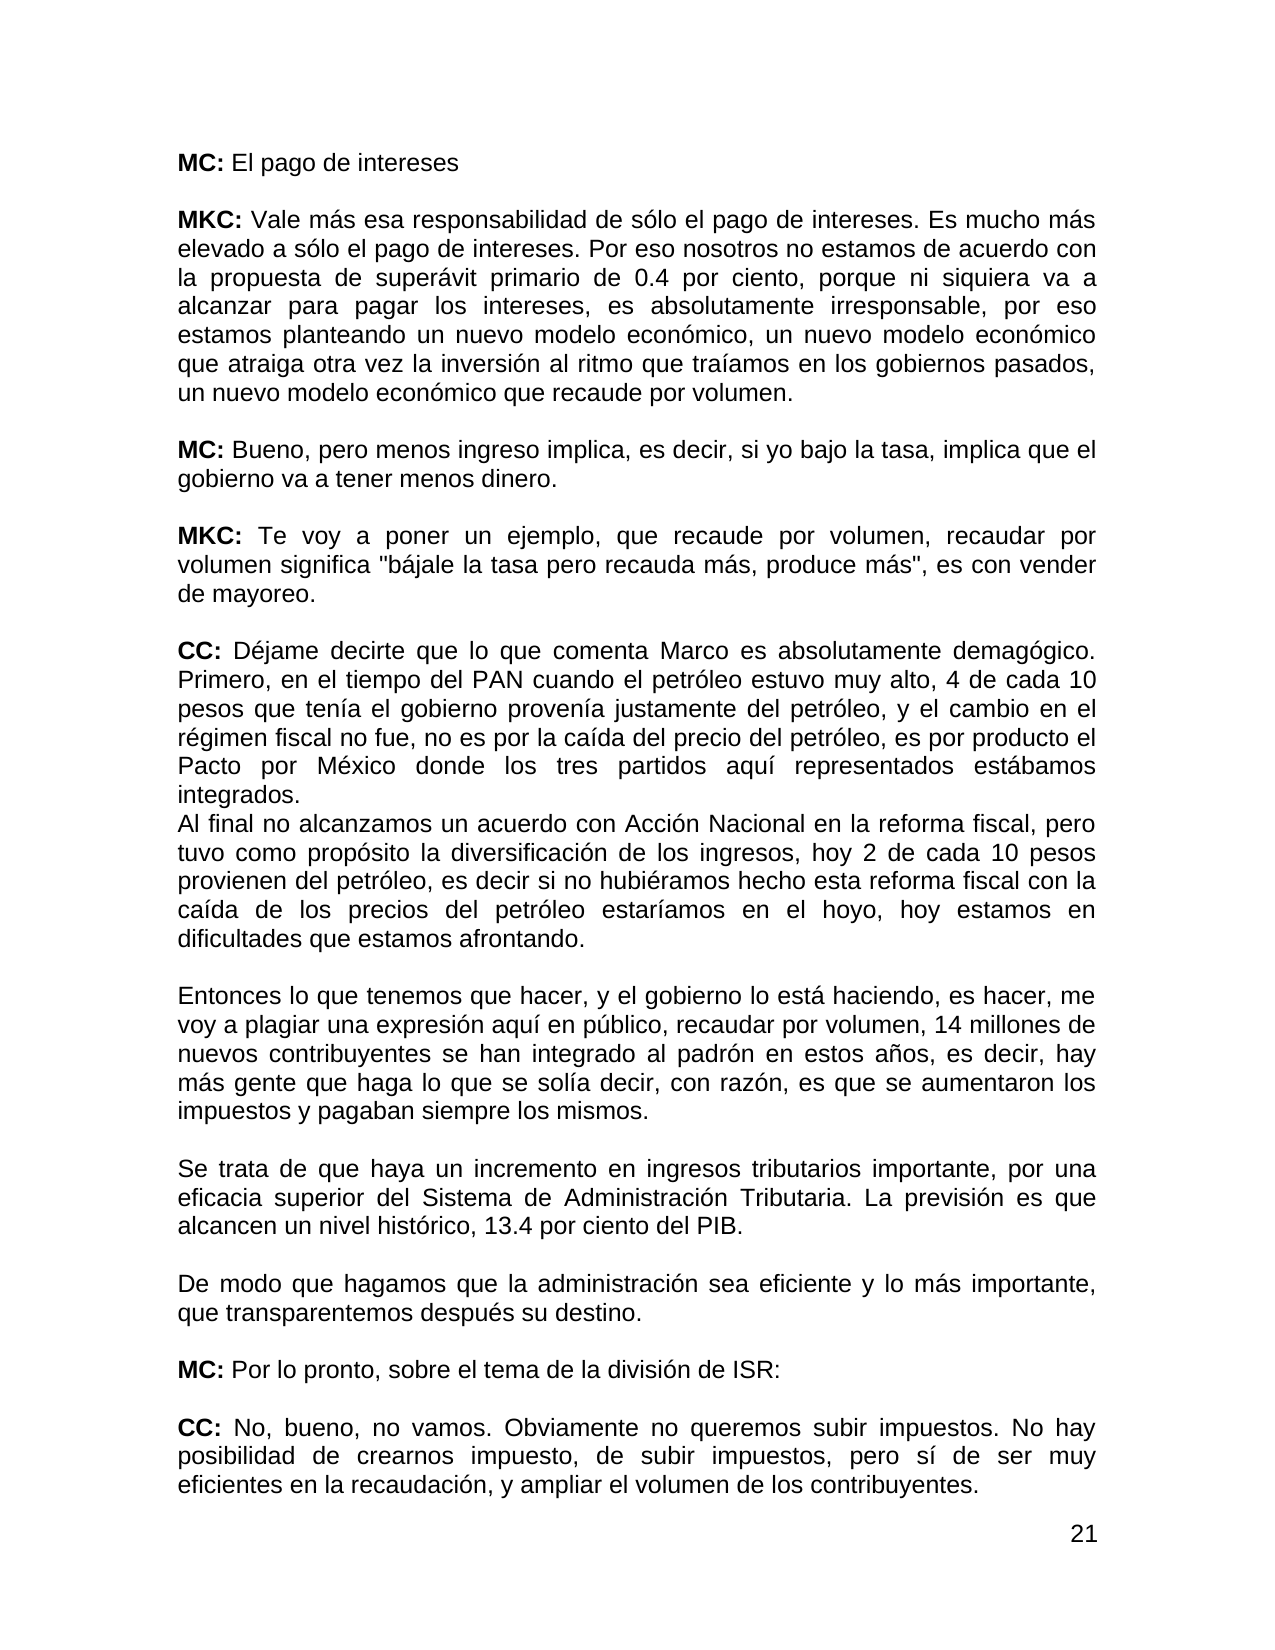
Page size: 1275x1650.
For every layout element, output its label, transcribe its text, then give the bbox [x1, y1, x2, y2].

text CC: No, bueno, no vamos. Obviamente no queremos subir impuestos. No hay posibilidad de crearnos impuesto, de subir impuestos, pero sí de ser muy eficientes en la recaudación, y ampliar el volumen de los contribuyentes. [177, 1413, 1098, 1499]
text Se trata de que haya un incremento en ingresos tributarios importante, por una eficacia superior del Sistema de Administración Tributaria. La previsión es que alcancen un nivel histórico, 13.4 por ciento del PIB. [177, 1154, 1098, 1240]
text MC: Bueno, pero menos ingreso implica, es decir, si yo bajo la tasa, implica que el gobierno va a tener menos dinero. [177, 435, 1098, 493]
text MKC: Vale más esa responsabilidad de sólo el pago de intereses. Es mucho más elevado a sólo el pago de intereses. Por eso nosotros no estamos de acuerdo con la propuesta de superávit primario de 0.4 por ciento, porque ni siquiera va a alcanzar para pagar los intereses, es absolutamente irresponsable, por eso estamos planteando un nuevo modelo económico, un nuevo modelo económico que atraiga otra vez la inversión al ritmo que traíamos en los gobiernos pasados, un nuevo modelo económico que recaude por volumen. [177, 205, 1098, 406]
text MKC: Te voy a poner un ejemplo, que recaude por volumen, recaudar por volumen significa "bájale la tasa pero recauda más, produce más", es con vender de mayoreo. [177, 521, 1098, 608]
text MC: El pago de intereses [177, 148, 1098, 176]
text De modo que hagamos que la administración sea eficiente y lo más importante, que transparentemos después su destino. [177, 1269, 1098, 1326]
text Entonces lo que tenemos que hacer, y el gobierno lo está haciendo, es hacer, me voy a plagiar una expresión aquí en público, recaudar por volumen, 14 millones de nuevos contribuyentes se han integrado al padrón en estos años, es decir, hay más gente que haga lo que se solía decir, con razón, es que se aumentaron los impuestos y pagaban siempre los mismos. [177, 981, 1098, 1125]
text MC: Por lo pronto, sobre el tema de la división de ISR: [177, 1355, 1098, 1384]
text CC: Déjame decirte que lo que comenta Marco es absolutamente demagógico. Primero, en el tiempo del PAN cuando el petróleo estuvo muy alto, 4 de cada 10 pesos que tenía el gobierno provenía justamente del petróleo, y el cambio en el régimen fiscal no fue, no es por la caída del precio del petróleo, es por producto el Pacto por México donde los tres partidos aquí representados estábamos integrados. [177, 636, 1098, 809]
text Al final no alcanzamos un acuerdo con Acción Nacional en la reforma fiscal, pero tuvo como propósito la diversificación de los ingresos, hoy 2 de cada 10 pesos provienen del petróleo, es decir si no hubiéramos hecho esta reforma fiscal con la caída de los precios del petróleo estaríamos en el hoyo, hoy estamos en dificultades que estamos afrontando. [177, 809, 1098, 953]
